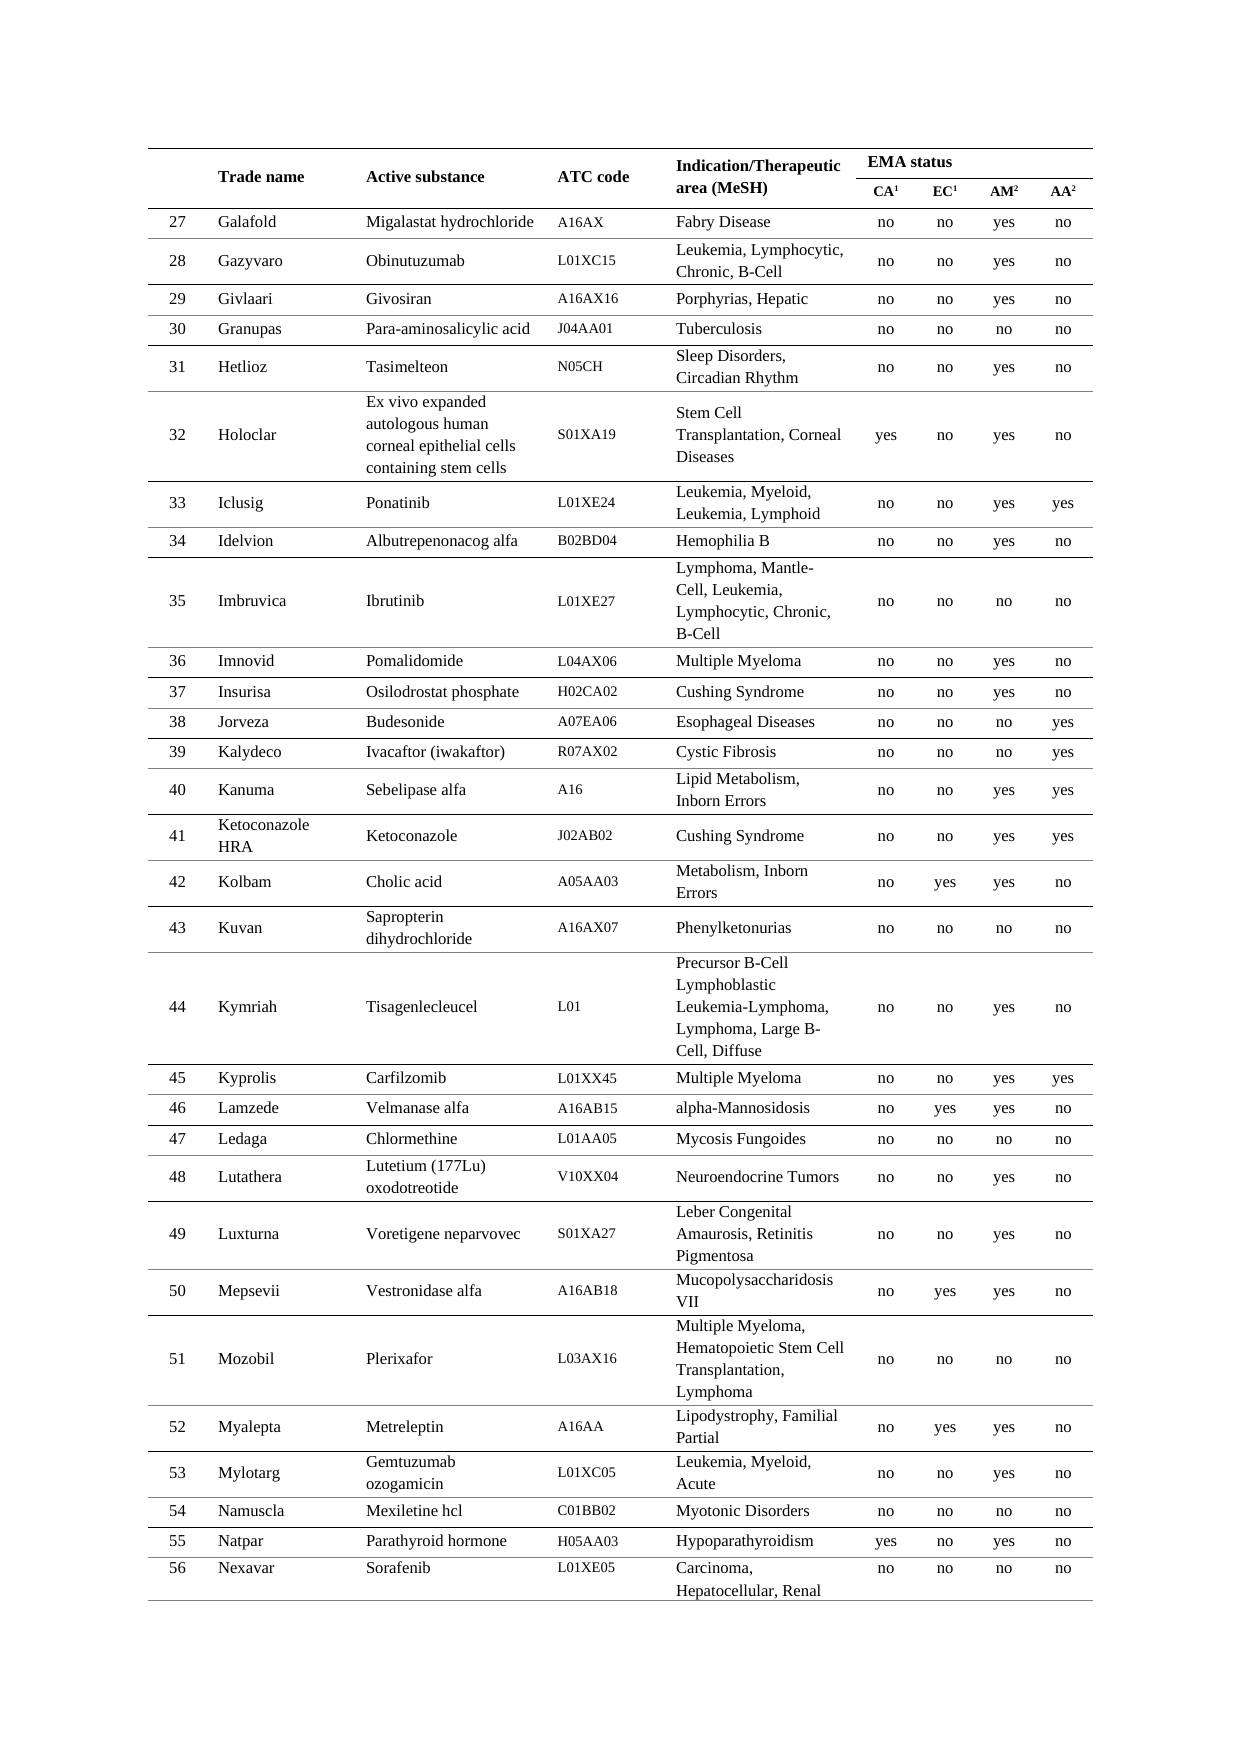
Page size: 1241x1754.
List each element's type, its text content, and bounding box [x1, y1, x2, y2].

table_cell yes [974, 861, 1033, 906]
table_cell Mexiletine hcl [355, 1498, 546, 1527]
table_cell yes [974, 769, 1033, 814]
table_cell Mycosis Fungoides [665, 1126, 856, 1155]
table_cell A16AX07 [546, 907, 664, 952]
table_cell 55 [148, 1528, 207, 1557]
table_cell Parathyroid hormone [355, 1528, 546, 1557]
table_cell no [915, 678, 974, 707]
table_cell yes [974, 239, 1033, 284]
table_cell yes [974, 346, 1033, 391]
table_cell no [974, 907, 1033, 952]
table_cell no [915, 907, 974, 952]
table_cell Neuroendocrine Tumors [665, 1156, 856, 1201]
table_cell yes [915, 861, 974, 906]
table_cell Galafold [207, 209, 354, 238]
table_cell L01XE05 [546, 1558, 664, 1599]
table_cell Cushing Syndrome [665, 678, 856, 707]
table_cell no [915, 1065, 974, 1094]
table_cell Natpar [207, 1528, 354, 1557]
table_cell AA2 [1034, 179, 1092, 208]
table_cell yes [974, 392, 1033, 481]
table_cell no [856, 953, 915, 1064]
table_cell Leukemia, Myeloid, Leukemia, Lymphoid [665, 482, 856, 527]
table_cell yes [974, 1270, 1033, 1315]
table_cell yes [974, 209, 1033, 238]
table_cell no [974, 1316, 1033, 1405]
table_cell L01AA05 [546, 1126, 664, 1155]
table_cell 53 [148, 1452, 207, 1497]
table_cell Carcinoma, Hepatocellular, Renal Cell [665, 1558, 856, 1599]
table_cell no [856, 1065, 915, 1094]
table_cell no [856, 678, 915, 707]
table_cell Leber Congenital Amaurosis, Retinitis Pigmentosa [665, 1202, 856, 1269]
table_cell Metreleptin [355, 1406, 546, 1451]
table_cell Mylotarg [207, 1452, 354, 1497]
table_cell Kalydeco [207, 739, 354, 768]
table_cell 39 [148, 739, 207, 768]
table_cell no [1034, 1156, 1092, 1201]
table_cell no [856, 1270, 915, 1315]
table_cell 40 [148, 769, 207, 814]
table_header Active substance [355, 149, 546, 208]
table_cell no [856, 1406, 915, 1451]
table_cell yes [974, 1202, 1033, 1269]
table_cell Cystic Fibrosis [665, 739, 856, 768]
table_cell yes [1034, 769, 1092, 814]
table_cell no [1034, 285, 1092, 314]
table_cell 33 [148, 482, 207, 527]
table_cell 37 [148, 678, 207, 707]
table_cell no [915, 558, 974, 647]
table_cell no [856, 316, 915, 345]
table_cell no [915, 1316, 974, 1405]
table_cell L01XC05 [546, 1452, 664, 1497]
table_cell no [1034, 392, 1092, 481]
table_cell yes [974, 1528, 1033, 1557]
table_cell Phenylketonurias [665, 907, 856, 952]
table_cell no [915, 209, 974, 238]
table_cell Budesonide [355, 709, 546, 738]
table_cell Obinutuzumab [355, 239, 546, 284]
table_cell no [1034, 1202, 1092, 1269]
table_cell no [856, 709, 915, 738]
table_cell Precursor B-Cell Lymphoblastic Leukemia-Lymphoma, Lymphoma, Large B-Cell, Diffuse [665, 953, 856, 1064]
table_cell Insurisa [207, 678, 354, 707]
table_cell no [915, 1528, 974, 1557]
table_cell no [915, 1558, 974, 1599]
table_cell Myotonic Disorders [665, 1498, 856, 1527]
table_cell yes [974, 1095, 1033, 1124]
table_header Indication/Therapeutic area (MeSH) [665, 149, 856, 208]
table_cell no [856, 1316, 915, 1405]
table_cell S01XA19 [546, 392, 664, 481]
table_cell no [856, 861, 915, 906]
table_cell yes [1034, 1065, 1092, 1094]
table_cell Sleep Disorders, Circadian Rhythm [665, 346, 856, 391]
table_cell 31 [148, 346, 207, 391]
table_cell alpha-Mannosidosis [665, 1095, 856, 1124]
table_cell no [1034, 1406, 1092, 1451]
table_cell no [856, 285, 915, 314]
table_cell no [915, 285, 974, 314]
table_cell L01XX45 [546, 1065, 664, 1094]
table_cell no [856, 769, 915, 814]
table_cell yes [1034, 815, 1092, 860]
table_cell 29 [148, 285, 207, 314]
table_cell no [915, 953, 974, 1064]
table_cell Metabolism, Inborn Errors [665, 861, 856, 906]
table_cell no [856, 907, 915, 952]
table_cell no [974, 1126, 1033, 1155]
table_cell Mozobil [207, 1316, 354, 1405]
table_cell 45 [148, 1065, 207, 1094]
table_cell no [915, 739, 974, 768]
table_cell Multiple Myeloma, Hematopoietic Stem Cell Transplantation, Lymphoma [665, 1316, 856, 1405]
table_cell A07EA06 [546, 709, 664, 738]
table_cell Lymphoma, Mantle-Cell, Leukemia, Lymphocytic, Chronic, B-Cell [665, 558, 856, 647]
table_cell Voretigene neparvovec [355, 1202, 546, 1269]
table_cell Jorveza [207, 709, 354, 738]
table_cell Gazyvaro [207, 239, 354, 284]
table_cell Sebelipase alfa [355, 769, 546, 814]
table_cell no [856, 1126, 915, 1155]
table_cell no [974, 739, 1033, 768]
table_cell Fabry Disease [665, 209, 856, 238]
table_cell yes [974, 1452, 1033, 1497]
table_cell Hetlioz [207, 346, 354, 391]
table_cell no [856, 739, 915, 768]
table_cell 27 [148, 209, 207, 238]
table_cell no [1034, 907, 1092, 952]
table_cell Lamzede [207, 1095, 354, 1124]
table_cell no [856, 558, 915, 647]
table_cell Osilodrostat phosphate [355, 678, 546, 707]
table_cell no [1034, 1498, 1092, 1527]
table_cell yes [974, 815, 1033, 860]
table_cell no [974, 709, 1033, 738]
table_cell no [856, 346, 915, 391]
table_cell L01XE27 [546, 558, 664, 647]
table_cell EC1 [915, 179, 974, 208]
table_cell Kuvan [207, 907, 354, 952]
table_cell no [1034, 678, 1092, 707]
table_cell V10XX04 [546, 1156, 664, 1201]
table_cell 32 [148, 392, 207, 481]
table_cell Ibrutinib [355, 558, 546, 647]
table_cell A16AA [546, 1406, 664, 1451]
table_cell 52 [148, 1406, 207, 1451]
table_cell Multiple Myeloma [665, 1065, 856, 1094]
table_cell no [856, 528, 915, 557]
table_cell no [856, 1202, 915, 1269]
table_cell yes [1034, 482, 1092, 527]
table_cell no [915, 1202, 974, 1269]
table_cell yes [974, 285, 1033, 314]
table_cell no [1034, 316, 1092, 345]
table_cell Albutrepenonacog alfa [355, 528, 546, 557]
table_cell A16AX [546, 209, 664, 238]
table_cell no [1034, 953, 1092, 1064]
table_cell no [915, 392, 974, 481]
table_cell S01XA27 [546, 1202, 664, 1269]
table_header Trade name [207, 149, 354, 208]
table_cell Kolbam [207, 861, 354, 906]
table_cell yes [1034, 739, 1092, 768]
table_cell 38 [148, 709, 207, 738]
table_cell Imbruvica [207, 558, 354, 647]
table_cell no [1034, 346, 1092, 391]
table_cell Givosiran [355, 285, 546, 314]
table_cell no [1034, 1558, 1092, 1599]
table_cell H02CA02 [546, 678, 664, 707]
table_cell Chlormethine [355, 1126, 546, 1155]
table_cell Tuberculosis [665, 316, 856, 345]
table_cell 49 [148, 1202, 207, 1269]
table_cell 48 [148, 1156, 207, 1201]
table_cell no [1034, 528, 1092, 557]
table_cell yes [915, 1095, 974, 1124]
table_cell no [915, 346, 974, 391]
table_cell Velmanase alfa [355, 1095, 546, 1124]
table_cell Kymriah [207, 953, 354, 1064]
table_cell Ketoconazole HRA [207, 815, 354, 860]
table_cell 43 [148, 907, 207, 952]
table_cell Migalastat hydrochloride [355, 209, 546, 238]
table_cell yes [974, 528, 1033, 557]
table_cell no [856, 1498, 915, 1527]
table_cell 34 [148, 528, 207, 557]
table_cell A05AA03 [546, 861, 664, 906]
table_cell no [1034, 1528, 1092, 1557]
table_cell yes [856, 1528, 915, 1557]
table_cell Lutetium (177Lu) oxodotreotide [355, 1156, 546, 1201]
table_cell no [915, 482, 974, 527]
table_cell 46 [148, 1095, 207, 1124]
table_cell Granupas [207, 316, 354, 345]
table_cell L03AX16 [546, 1316, 664, 1405]
table_cell Hemophilia B [665, 528, 856, 557]
table_cell no [974, 558, 1033, 647]
table_cell L01 [546, 953, 664, 1064]
table_cell N05CH [546, 346, 664, 391]
table_cell no [915, 1126, 974, 1155]
table_cell Kanuma [207, 769, 354, 814]
table_cell Iclusig [207, 482, 354, 527]
table_cell Pomalidomide [355, 648, 546, 677]
table_cell no [856, 1558, 915, 1599]
table_cell no [915, 1498, 974, 1527]
table_cell Nexavar [207, 1558, 354, 1599]
table_cell Multiple Myeloma [665, 648, 856, 677]
table_cell Ivacaftor (iwakaftor) [355, 739, 546, 768]
table_cell Hypoparathyroidism [665, 1528, 856, 1557]
table_cell no [856, 648, 915, 677]
table_cell Stem Cell Transplantation, Corneal Diseases [665, 392, 856, 481]
table_cell C01BB02 [546, 1498, 664, 1527]
table_cell yes [856, 392, 915, 481]
table_cell no [915, 815, 974, 860]
table_cell no [856, 1156, 915, 1201]
table_cell 30 [148, 316, 207, 345]
table_cell H05AA03 [546, 1528, 664, 1557]
table_cell no [856, 1095, 915, 1124]
table_cell no [915, 769, 974, 814]
table_cell A16 [546, 769, 664, 814]
table_cell 28 [148, 239, 207, 284]
table_cell Gemtuzumab ozogamicin [355, 1452, 546, 1497]
table_cell no [915, 316, 974, 345]
table_cell yes [974, 1156, 1033, 1201]
table_header [148, 149, 207, 208]
table_cell Lipodystrophy, Familial Partial [665, 1406, 856, 1451]
table_cell Porphyrias, Hepatic [665, 285, 856, 314]
table_cell B02BD04 [546, 528, 664, 557]
table_cell no [915, 528, 974, 557]
table_cell no [1034, 1452, 1092, 1497]
table_cell no [974, 316, 1033, 345]
table_cell Kyprolis [207, 1065, 354, 1094]
table_cell yes [915, 1406, 974, 1451]
table_cell no [1034, 648, 1092, 677]
table_cell yes [974, 648, 1033, 677]
table_cell A16AB18 [546, 1270, 664, 1315]
table_cell Luxturna [207, 1202, 354, 1269]
table_cell Ex vivo expanded autologous human corneal epithelial cells containing stem cells [355, 392, 546, 481]
table_cell no [1034, 239, 1092, 284]
table_cell L01XC15 [546, 239, 664, 284]
table_cell Namuscla [207, 1498, 354, 1527]
table_cell Cushing Syndrome [665, 815, 856, 860]
table_cell Para-aminosalicylic acid [355, 316, 546, 345]
table_cell no [915, 709, 974, 738]
table_cell no [915, 1156, 974, 1201]
table_cell 56 [148, 1558, 207, 1599]
table_cell 36 [148, 648, 207, 677]
table_cell no [856, 815, 915, 860]
table_cell 42 [148, 861, 207, 906]
table_cell AM2 [974, 179, 1033, 208]
table_cell Esophageal Diseases [665, 709, 856, 738]
table_cell Mepsevii [207, 1270, 354, 1315]
table_cell Leukemia, Lymphocytic, Chronic, B-Cell [665, 239, 856, 284]
table_cell no [856, 239, 915, 284]
table_cell no [856, 1452, 915, 1497]
table_cell L04AX06 [546, 648, 664, 677]
table_cell Carfilzomib [355, 1065, 546, 1094]
table_cell no [915, 239, 974, 284]
table_cell 54 [148, 1498, 207, 1527]
table_cell no [1034, 209, 1092, 238]
table_cell no [1034, 558, 1092, 647]
table_cell yes [974, 953, 1033, 1064]
table_cell Holoclar [207, 392, 354, 481]
table_cell no [1034, 1126, 1092, 1155]
table_cell Imnovid [207, 648, 354, 677]
table_cell CA1 [856, 179, 915, 208]
table_cell Leukemia, Myeloid, Acute [665, 1452, 856, 1497]
table_cell yes [1034, 709, 1092, 738]
table_cell yes [974, 1065, 1033, 1094]
table_cell yes [974, 678, 1033, 707]
table_cell no [915, 1452, 974, 1497]
table_cell no [915, 648, 974, 677]
table_cell no [856, 482, 915, 527]
table_cell Givlaari [207, 285, 354, 314]
table_cell R07AX02 [546, 739, 664, 768]
table_cell 50 [148, 1270, 207, 1315]
table_cell 51 [148, 1316, 207, 1405]
table_cell Lutathera [207, 1156, 354, 1201]
table_cell Cholic acid [355, 861, 546, 906]
table_cell yes [974, 1406, 1033, 1451]
table_cell no [974, 1498, 1033, 1527]
table_cell Plerixafor [355, 1316, 546, 1405]
table_cell Lipid Metabolism, Inborn Errors [665, 769, 856, 814]
table_cell Tisagenlecleucel [355, 953, 546, 1064]
table_cell J04AA01 [546, 316, 664, 345]
table_cell no [1034, 861, 1092, 906]
table_cell Sapropterin dihydrochloride [355, 907, 546, 952]
table_cell no [1034, 1270, 1092, 1315]
table_cell 35 [148, 558, 207, 647]
table_cell Tasimelteon [355, 346, 546, 391]
table_cell 44 [148, 953, 207, 1064]
table_cell yes [974, 482, 1033, 527]
table_cell Vestronidase alfa [355, 1270, 546, 1315]
table_header ATC code [546, 149, 664, 208]
table_cell Ponatinib [355, 482, 546, 527]
table_cell Ledaga [207, 1126, 354, 1155]
table_cell Idelvion [207, 528, 354, 557]
table_cell Mucopolysaccharidosis VII [665, 1270, 856, 1315]
table_cell Myalepta [207, 1406, 354, 1451]
table_cell A16AX16 [546, 285, 664, 314]
table_cell no [974, 1558, 1033, 1599]
table_cell J02AB02 [546, 815, 664, 860]
table_cell Sorafenib [355, 1558, 546, 1599]
table_cell no [1034, 1095, 1092, 1124]
table_cell no [1034, 1316, 1092, 1405]
table_cell A16AB15 [546, 1095, 664, 1124]
table_cell Ketoconazole [355, 815, 546, 860]
table_cell no [856, 209, 915, 238]
table_cell 47 [148, 1126, 207, 1155]
table_cell 41 [148, 815, 207, 860]
table_cell L01XE24 [546, 482, 664, 527]
table_cell yes [915, 1270, 974, 1315]
table_header EMA status [856, 149, 1092, 178]
